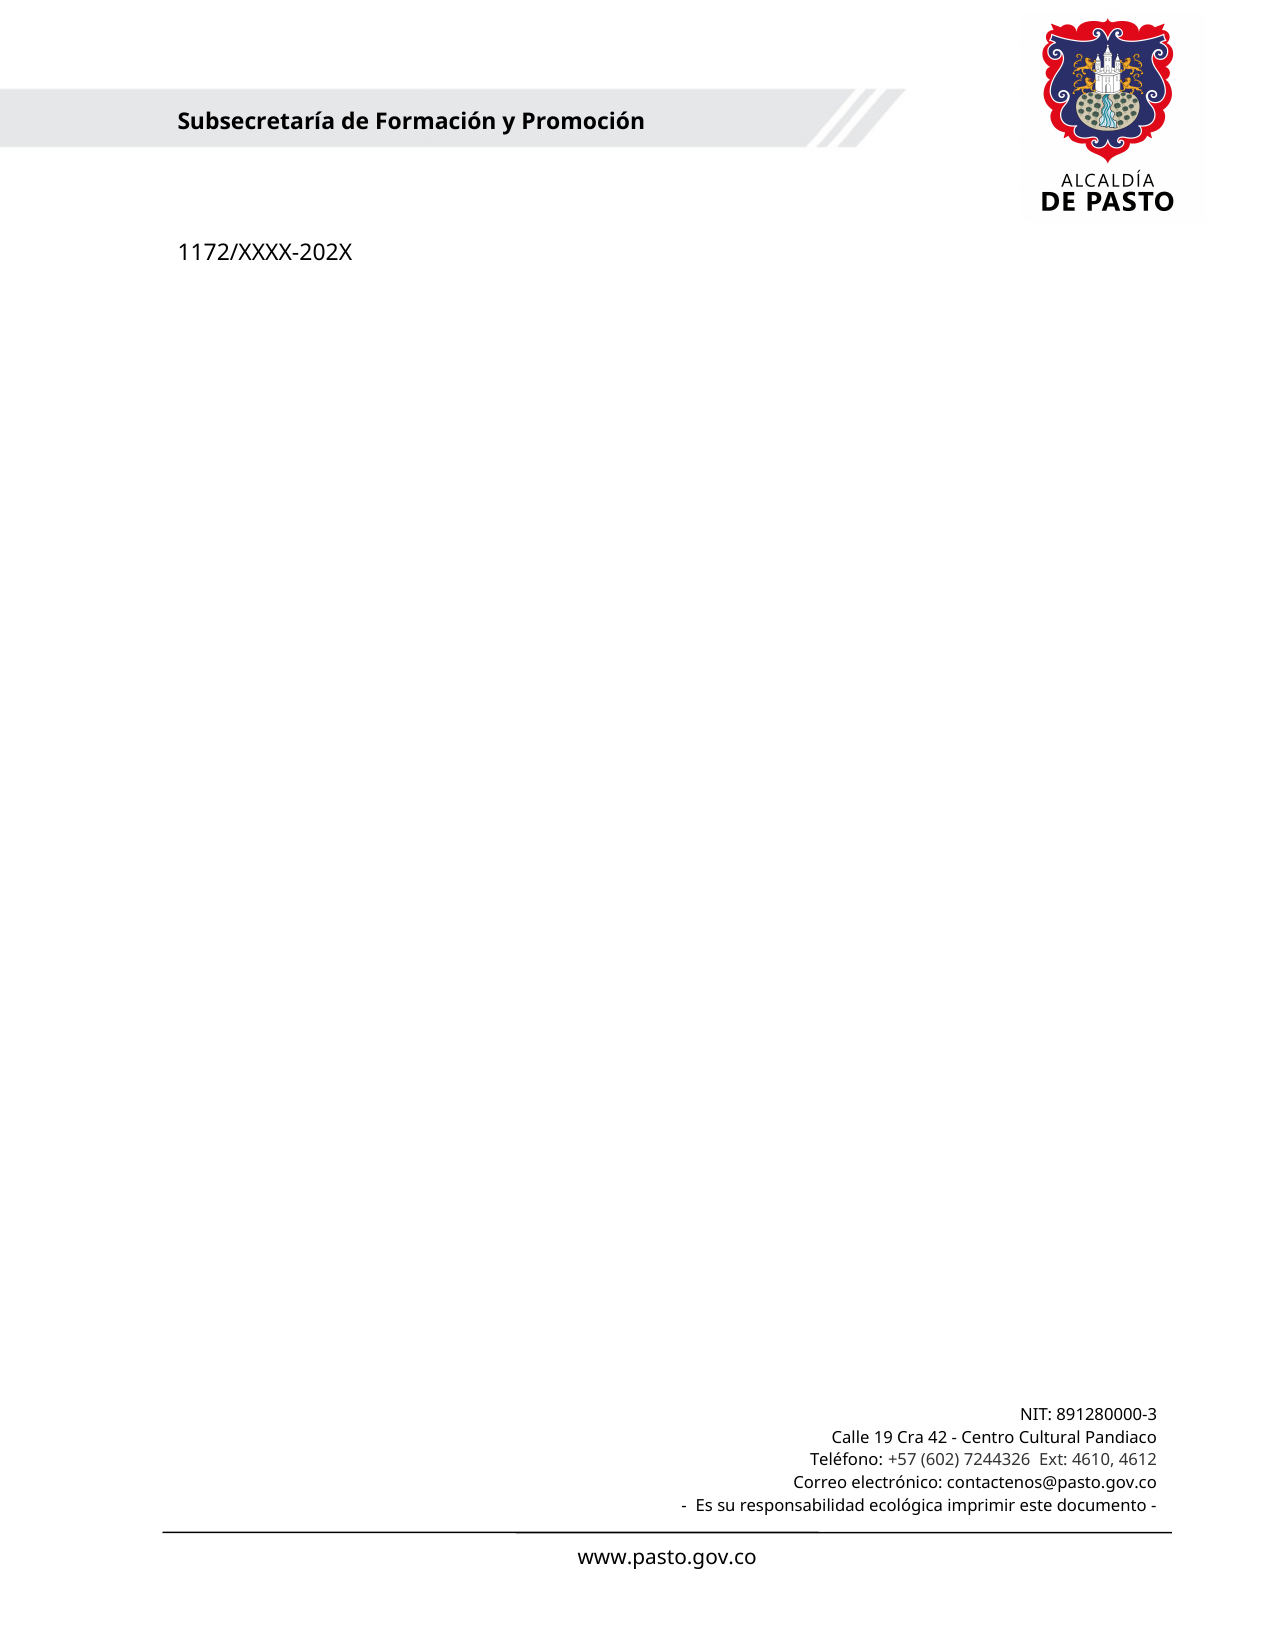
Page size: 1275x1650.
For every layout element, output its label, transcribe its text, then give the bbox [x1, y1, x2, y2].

text 1172/XXXX-202X [177, 236, 1157, 267]
picture [0, 1, 1275, 235]
